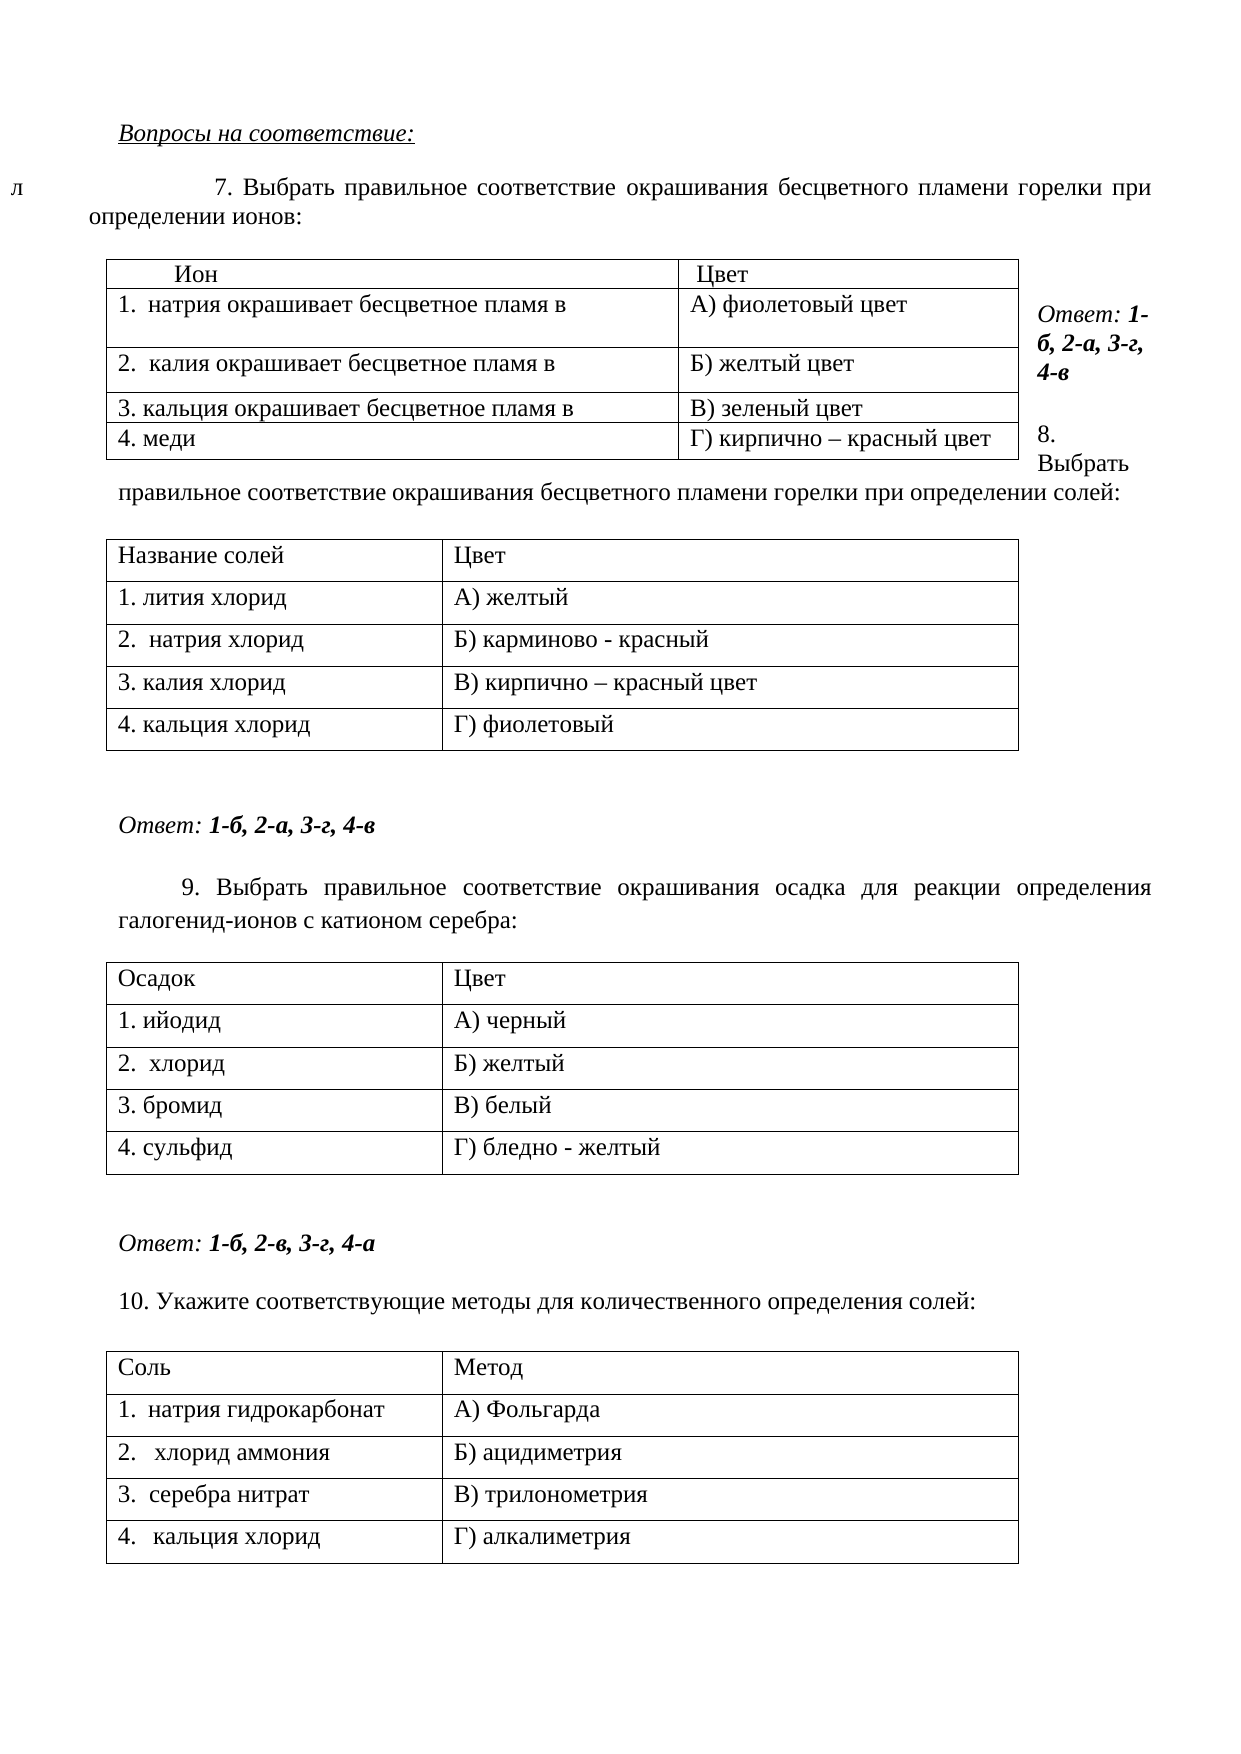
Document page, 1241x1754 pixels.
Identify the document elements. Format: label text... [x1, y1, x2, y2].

table_cell 1. ийодид [107, 1005, 442, 1047]
table_cell А) желтый [443, 582, 1018, 623]
text 10. Укажите соответствующие методы для количественного определения солей: [118, 1286, 1152, 1314]
table_cell 3. бромид [107, 1090, 442, 1131]
table_cell 2. хлорид аммония [107, 1437, 442, 1478]
table_header Цвет [443, 963, 1018, 1004]
text Ответ: 1-б, 2-а, 3-г, 4-в [118, 810, 1152, 839]
table_cell 4. кальция хлорид [107, 1521, 442, 1563]
text 9. Выбрать правильное соответствие окрашивания осадка для реакции определения галогенид-ионов с катионом серебра: [118, 872, 1152, 934]
text Ответ: 1-б, 2-а, 3-г, 4-в [1019, 299, 1152, 386]
text Вопросы на соответствие: [118, 118, 1152, 147]
text Ответ: 1-б, 2-в, 3-г, 4-а [118, 1228, 1152, 1257]
table_header Ион [107, 260, 678, 288]
table_header Цвет [679, 260, 1018, 288]
table_header Соль [107, 1352, 442, 1393]
table_cell 4. меди [107, 423, 678, 459]
table_cell 4. сульфид [107, 1132, 442, 1173]
table_cell 1. лития хлорид [107, 582, 442, 623]
table_cell А) фиолетовый цвет [679, 289, 1018, 347]
table_cell Г) кирпично – красный цвет [679, 423, 1018, 459]
table_cell А) черный [443, 1005, 1018, 1047]
table_cell В) зеленый цвет [679, 393, 1018, 422]
table_cell 2. хлорид [107, 1048, 442, 1089]
table_header Метод [443, 1352, 1018, 1393]
text Выбрать пр ави л 7. Выбрать правильное соответствие окрашивания бесцветного пламени горелки при определении ионов: [0, 172, 1152, 229]
table_cell 3. калия хлорид [107, 667, 442, 708]
table_cell 1. натрия гидрокарбонат [107, 1395, 442, 1436]
table_cell В) белый [443, 1090, 1018, 1131]
table_cell Б) желтый цвет [679, 348, 1018, 392]
table_cell В) трилонометрия [443, 1479, 1018, 1520]
table_cell Б) желтый [443, 1048, 1018, 1089]
table_header Осадок [107, 963, 442, 1004]
table_cell 3. серебра нитрат [107, 1479, 442, 1520]
table_header Цвет [443, 540, 1018, 581]
table_cell А) Фольгарда [443, 1395, 1018, 1436]
table_cell 2. калия окрашивает бесцветное пламя в [107, 348, 678, 392]
table_cell Г) бледно - желтый [443, 1132, 1018, 1173]
table_cell Г) фиолетовый [443, 709, 1018, 750]
table_cell Б) ацидиметрия [443, 1437, 1018, 1478]
text 8. Выбрать правильное соответствие окрашивания бесцветного пламени горелки при определении солей: [118, 419, 1152, 506]
table_header Название солей [107, 540, 442, 581]
table_cell 4. кальция хлорид [107, 709, 442, 750]
table_cell 3. кальция окрашивает бесцветное пламя в [107, 393, 678, 422]
table_cell В) кирпично – красный цвет [443, 667, 1018, 708]
table_cell 1. натрия окрашивает бесцветное пламя в [107, 289, 678, 347]
table_cell Г) алкалиметрия [443, 1521, 1018, 1563]
table_cell Б) карминово - красный [443, 625, 1018, 666]
table_cell 2. натрия хлорид [107, 625, 442, 666]
